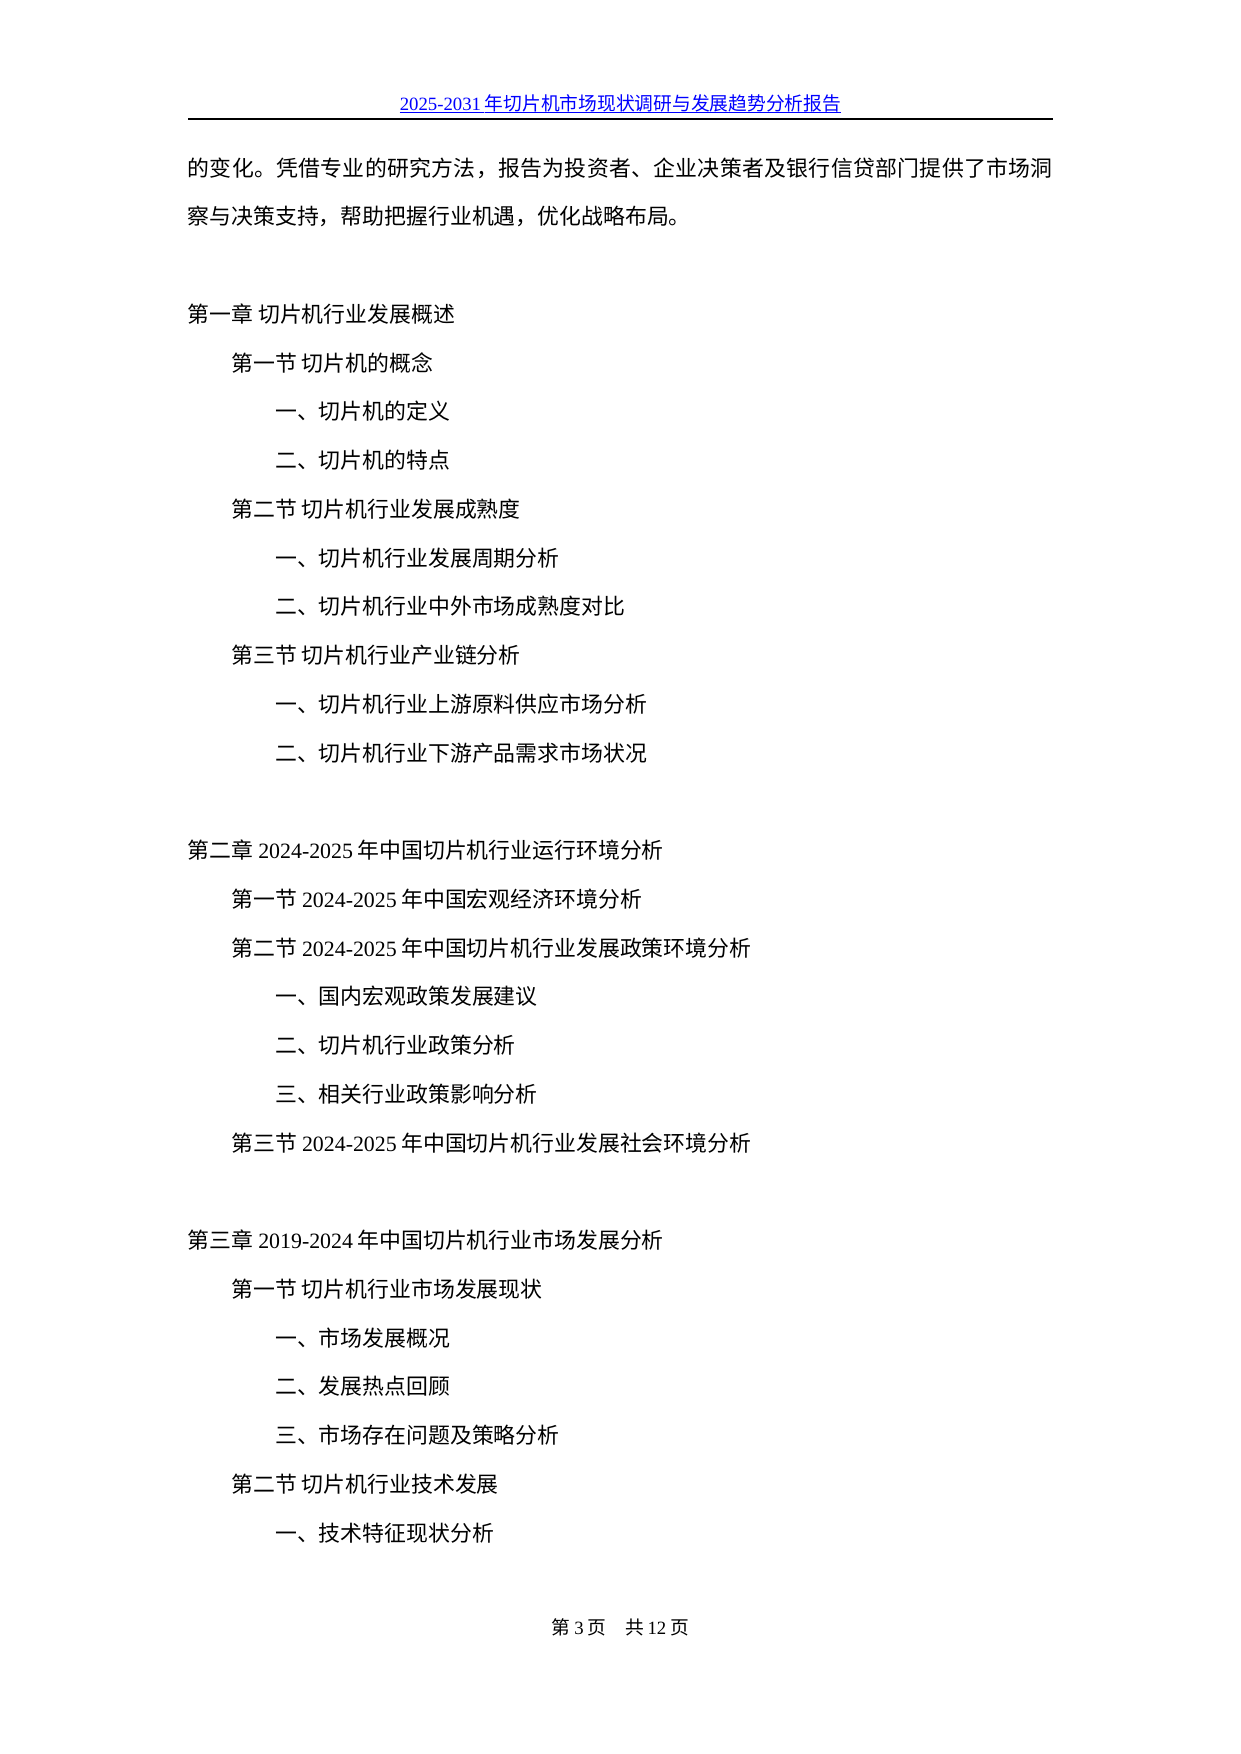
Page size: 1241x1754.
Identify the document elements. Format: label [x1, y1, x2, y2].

text [187, 150, 1053, 1548]
